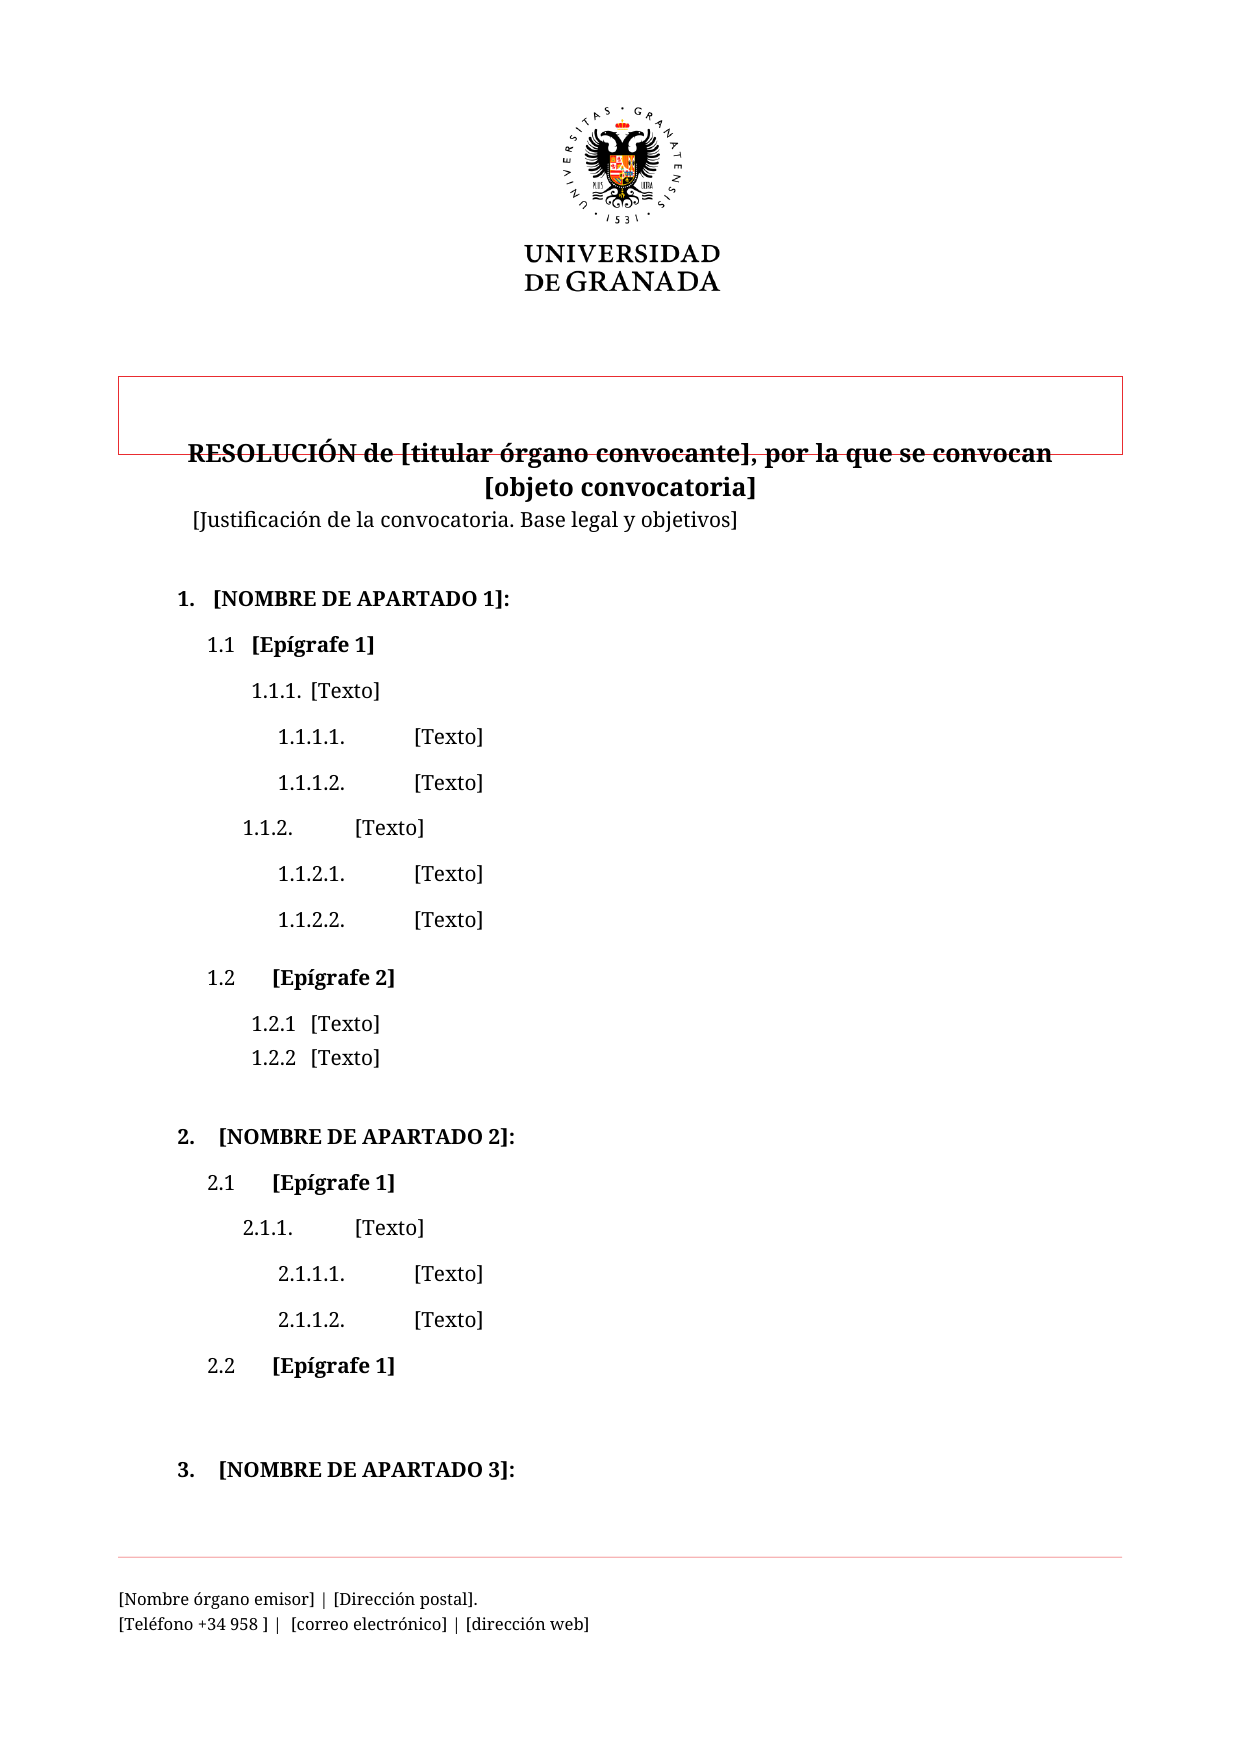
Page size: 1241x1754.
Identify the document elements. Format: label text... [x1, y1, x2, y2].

list [Texto] [251, 1038, 1122, 1072]
list [Epígrafe 2] [207, 959, 1122, 992]
list [Epígrafe 1] [207, 626, 1122, 659]
list [NOMBRE DE APARTADO 2]: [177, 1117, 1122, 1151]
list [Texto] [242, 1209, 1122, 1242]
list [Texto] [278, 763, 1122, 797]
picture [502, 73, 739, 310]
list [Epígrafe 1] [207, 1347, 1122, 1380]
list [Texto] [278, 855, 1122, 888]
list [Texto] [251, 672, 1122, 705]
list [Epígrafe 1] [207, 1163, 1122, 1197]
list [Texto] [242, 809, 1122, 842]
list [NOMBRE DE APARTADO 3]: [177, 1451, 1122, 1484]
list [Texto] [278, 717, 1122, 751]
list [Texto] [278, 1255, 1122, 1288]
list [Texto] [278, 1301, 1122, 1334]
list [NOMBRE DE APARTADO 1]: [177, 580, 1122, 613]
text [Justificación de la convocatoria. Base legal y objetivos] [118, 501, 1122, 534]
list [Texto] [251, 1005, 1122, 1038]
list [Texto] [278, 901, 1122, 934]
